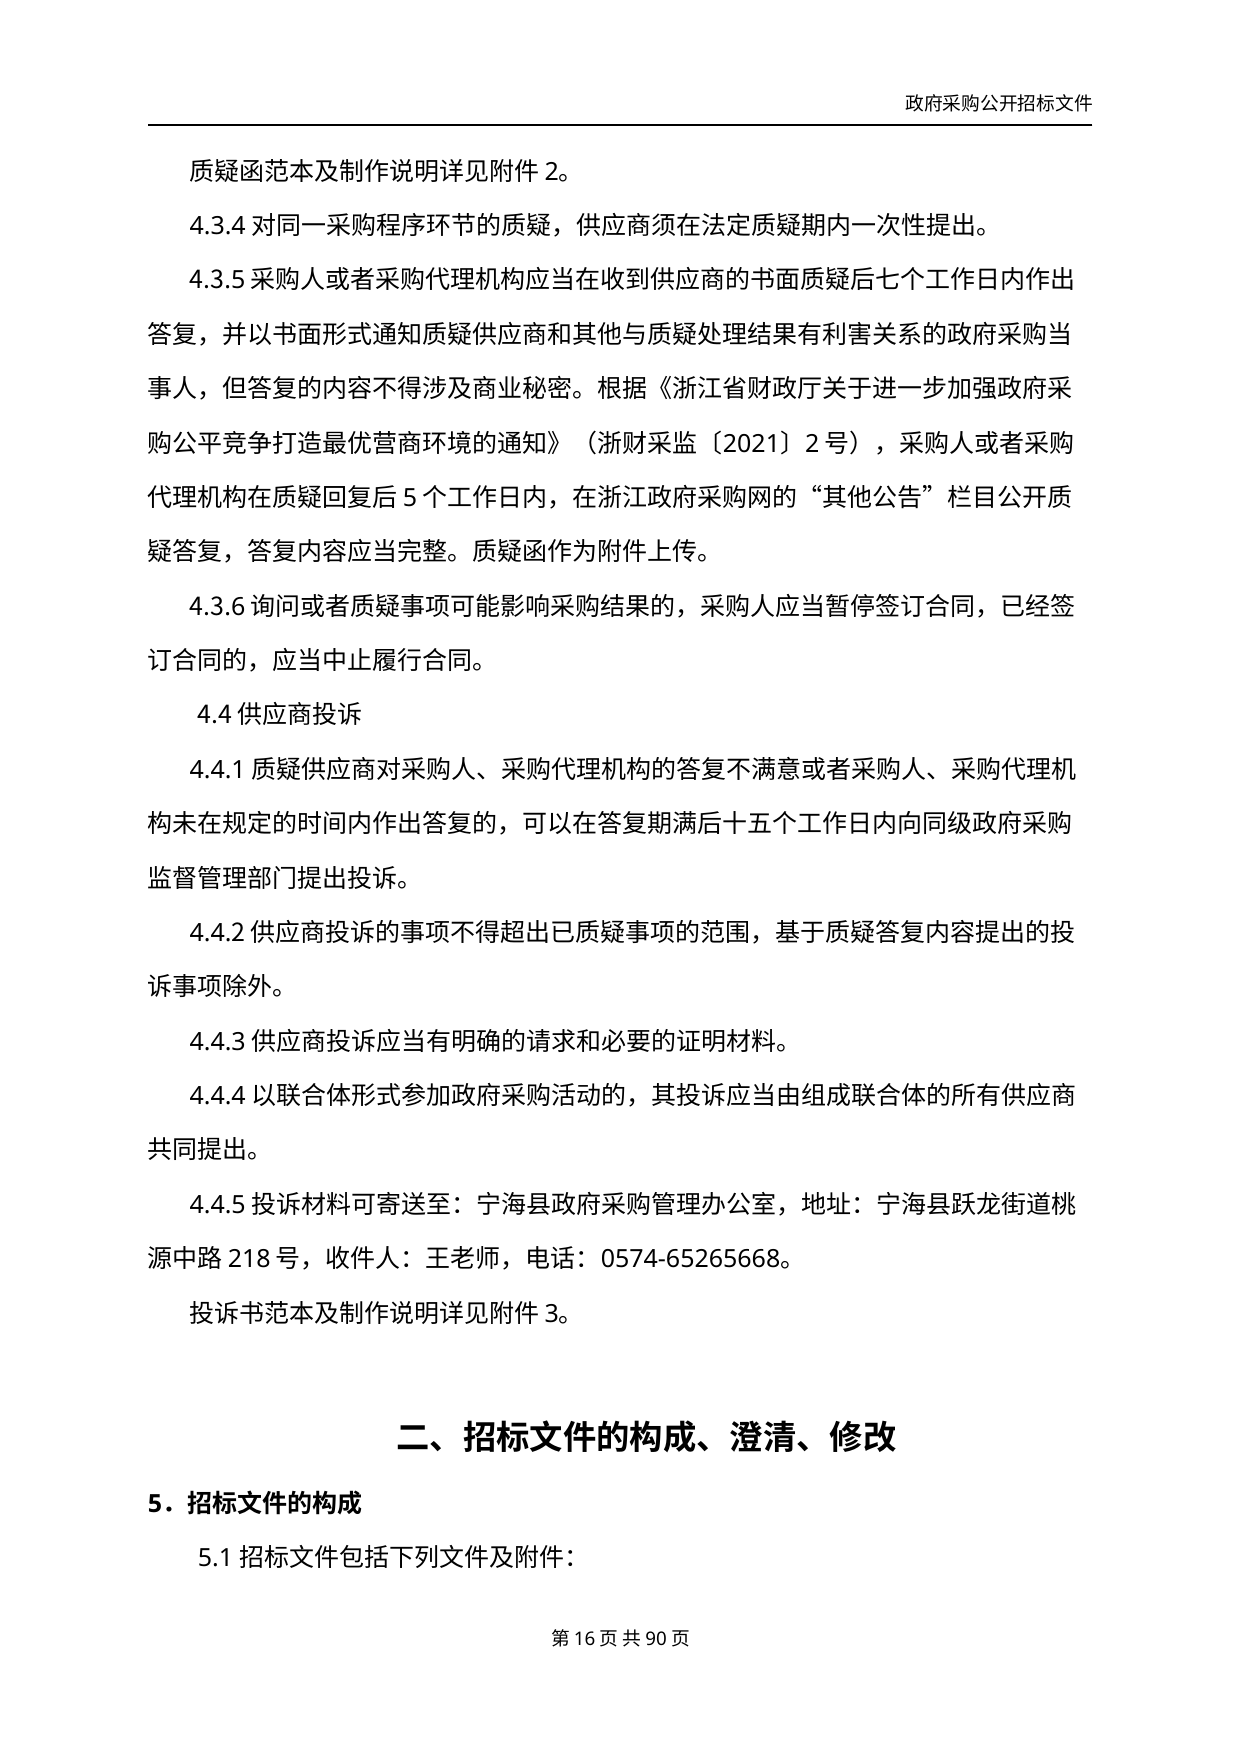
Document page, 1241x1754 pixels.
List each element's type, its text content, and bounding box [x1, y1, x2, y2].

text 4.4供应商投诉 [148, 695, 1092, 731]
text 4.3.6询问或者质疑事项可能影响采购结果的，采购人应当暂停签订合同，已经签订合同的，应当中止履行合同。 [148, 586, 1092, 677]
text 5．招标文件的构成 [148, 1483, 1092, 1519]
text 4.3.5采购人或者采购代理机构应当在收到供应商的书面质疑后七个工作日内作出答复，并以书面形式通知质疑供应商和其他与质疑处理结果有利害关系的政府采购当事人，但答复的内容不得涉及商业秘密。根据《浙江省财政厅关于进一步加强政府采购公平竞争打造最优营商环境的通知》（浙财采监〔2021〕2号），采购人或者采购代理机构在质疑回复后5个工作日内，在浙江政府采购网的“其他公告”栏目公开质疑答复，答复内容应当完整。质疑函作为附件上传。 [148, 260, 1092, 568]
text 4.3.4对同一采购程序环节的质疑，供应商须在法定质疑期内一次性提出。 [148, 206, 1092, 242]
text 投诉书范本及制作说明详见附件3。 [148, 1293, 1092, 1329]
text 二、招标文件的构成、澄清、修改 [148, 1411, 1092, 1459]
text 4.4.5投诉材料可寄送至：宁海县政府采购管理办公室，地址：宁海县跃龙街道桃源中路218号，收件人：王老师，电话：0574-65265668。 [148, 1184, 1092, 1275]
text 4.4.1质疑供应商对采购人、采购代理机构的答复不满意或者采购人、采购代理机构未在规定的时间内作出答复的，可以在答复期满后十五个工作日内向同级政府采购监督管理部门提出投诉。 [148, 749, 1092, 894]
text 4.4.4以联合体形式参加政府采购活动的，其投诉应当由组成联合体的所有供应商共同提出。 [148, 1076, 1092, 1166]
text 质疑函范本及制作说明详见附件2。 [148, 151, 1092, 187]
text 4.4.2供应商投诉的事项不得超出已质疑事项的范围，基于质疑答复内容提出的投诉事项除外。 [148, 912, 1092, 1003]
text 5.1 招标文件包括下列文件及附件： [148, 1537, 1092, 1574]
text 4.4.3供应商投诉应当有明确的请求和必要的证明材料。 [148, 1021, 1092, 1057]
